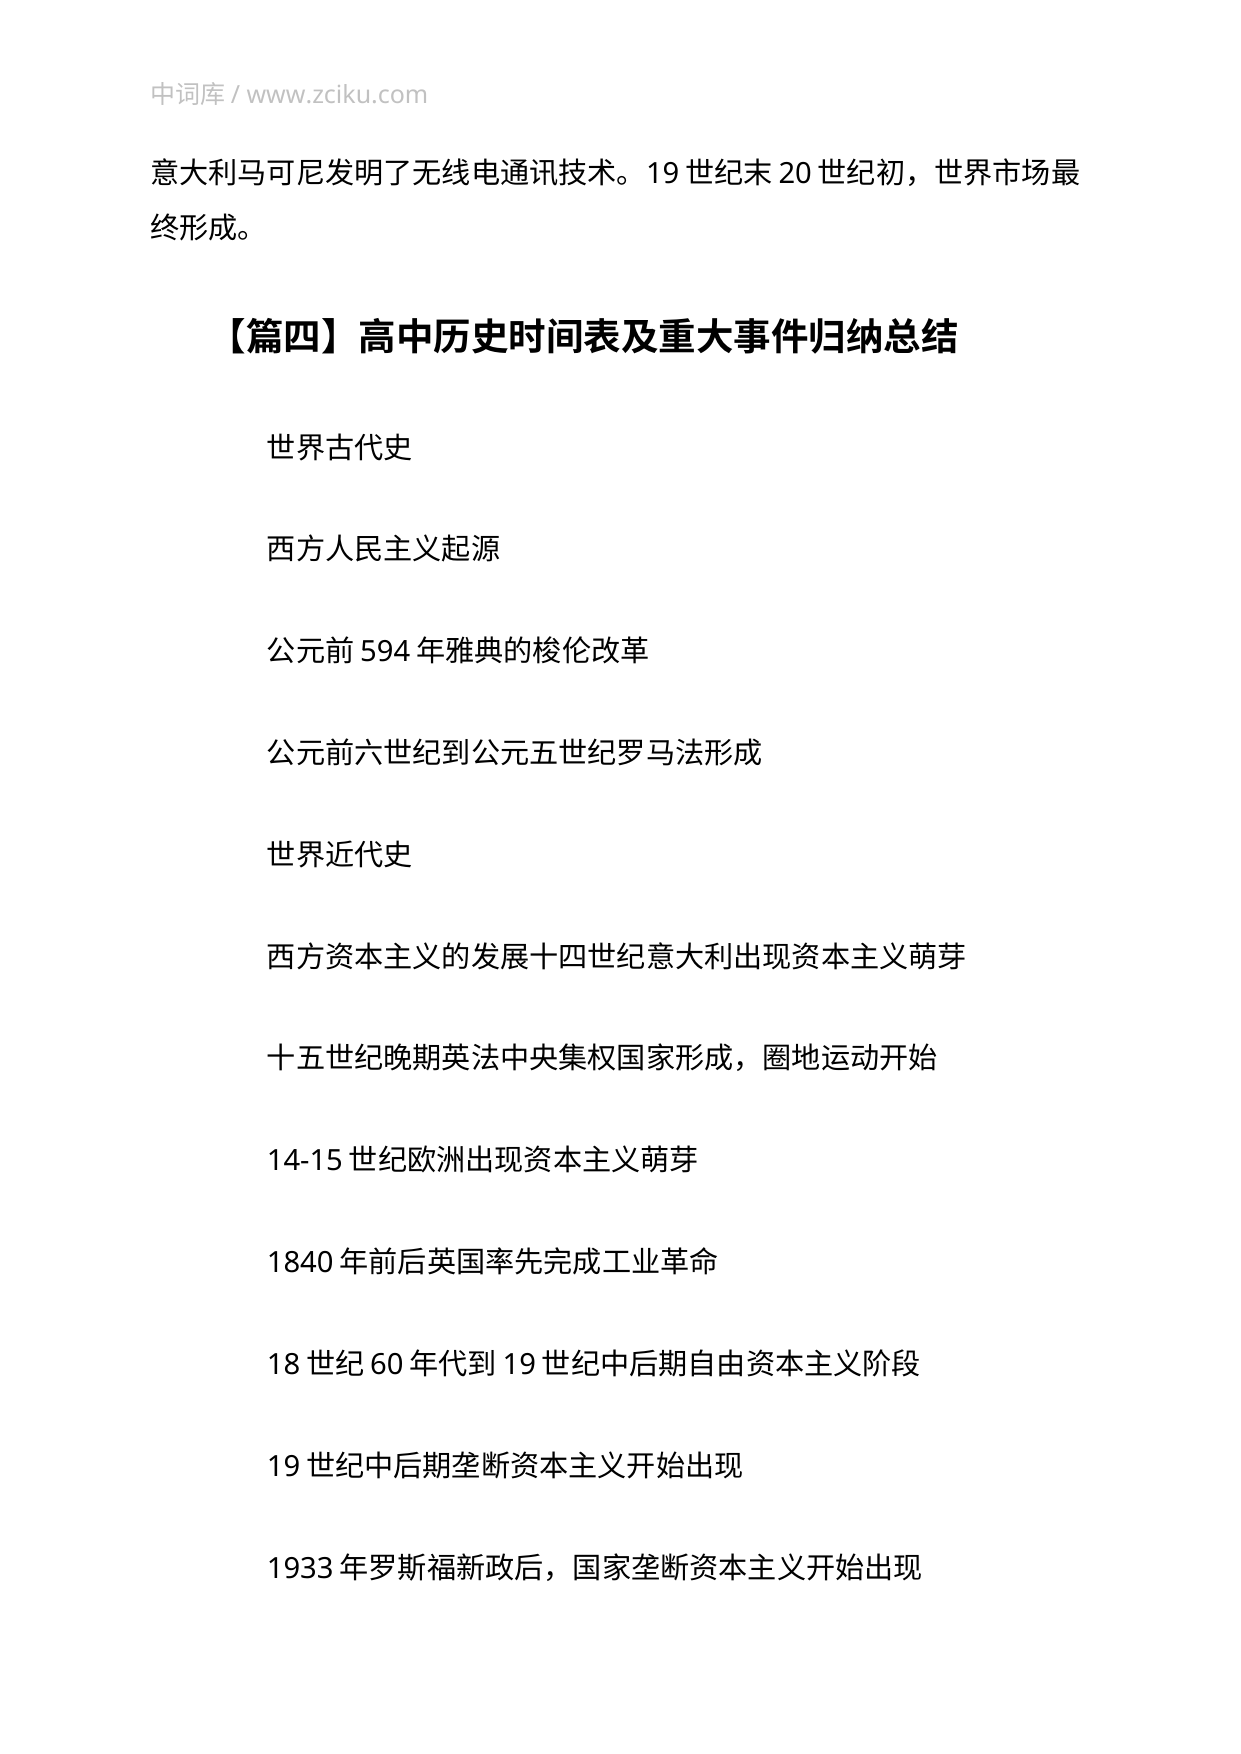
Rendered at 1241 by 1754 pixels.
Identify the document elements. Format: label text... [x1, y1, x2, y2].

text 19世纪中后期垄断资本主义开始出现 [150, 1443, 1090, 1485]
text 世界古代史 [150, 424, 1090, 466]
text 十五世纪晚期英法中央集权国家形成，圈地运动开始 [150, 1035, 1090, 1077]
text 公元前六世纪到公元五世纪罗马法形成 [150, 730, 1090, 772]
text 公元前594年雅典的梭伦改革 [150, 628, 1090, 670]
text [150, 150, 1090, 247]
text 世界近代史 [150, 831, 1090, 874]
text 1840年前后英国率先完成工业革命 [150, 1239, 1090, 1281]
text 西方人民主义起源 [150, 526, 1090, 568]
text 西方资本主义的发展十四世纪意大利出现资本主义萌芽 [150, 933, 1090, 976]
text 1933年罗斯福新政后，国家垄断资本主义开始出现 [150, 1545, 1090, 1587]
text 18世纪60年代到19世纪中后期自由资本主义阶段 [150, 1341, 1090, 1383]
text 14-15世纪欧洲出现资本主义萌芽 [150, 1137, 1090, 1179]
text 【篇四】高中历史时间表及重大事件归纳总结 [150, 307, 1090, 361]
